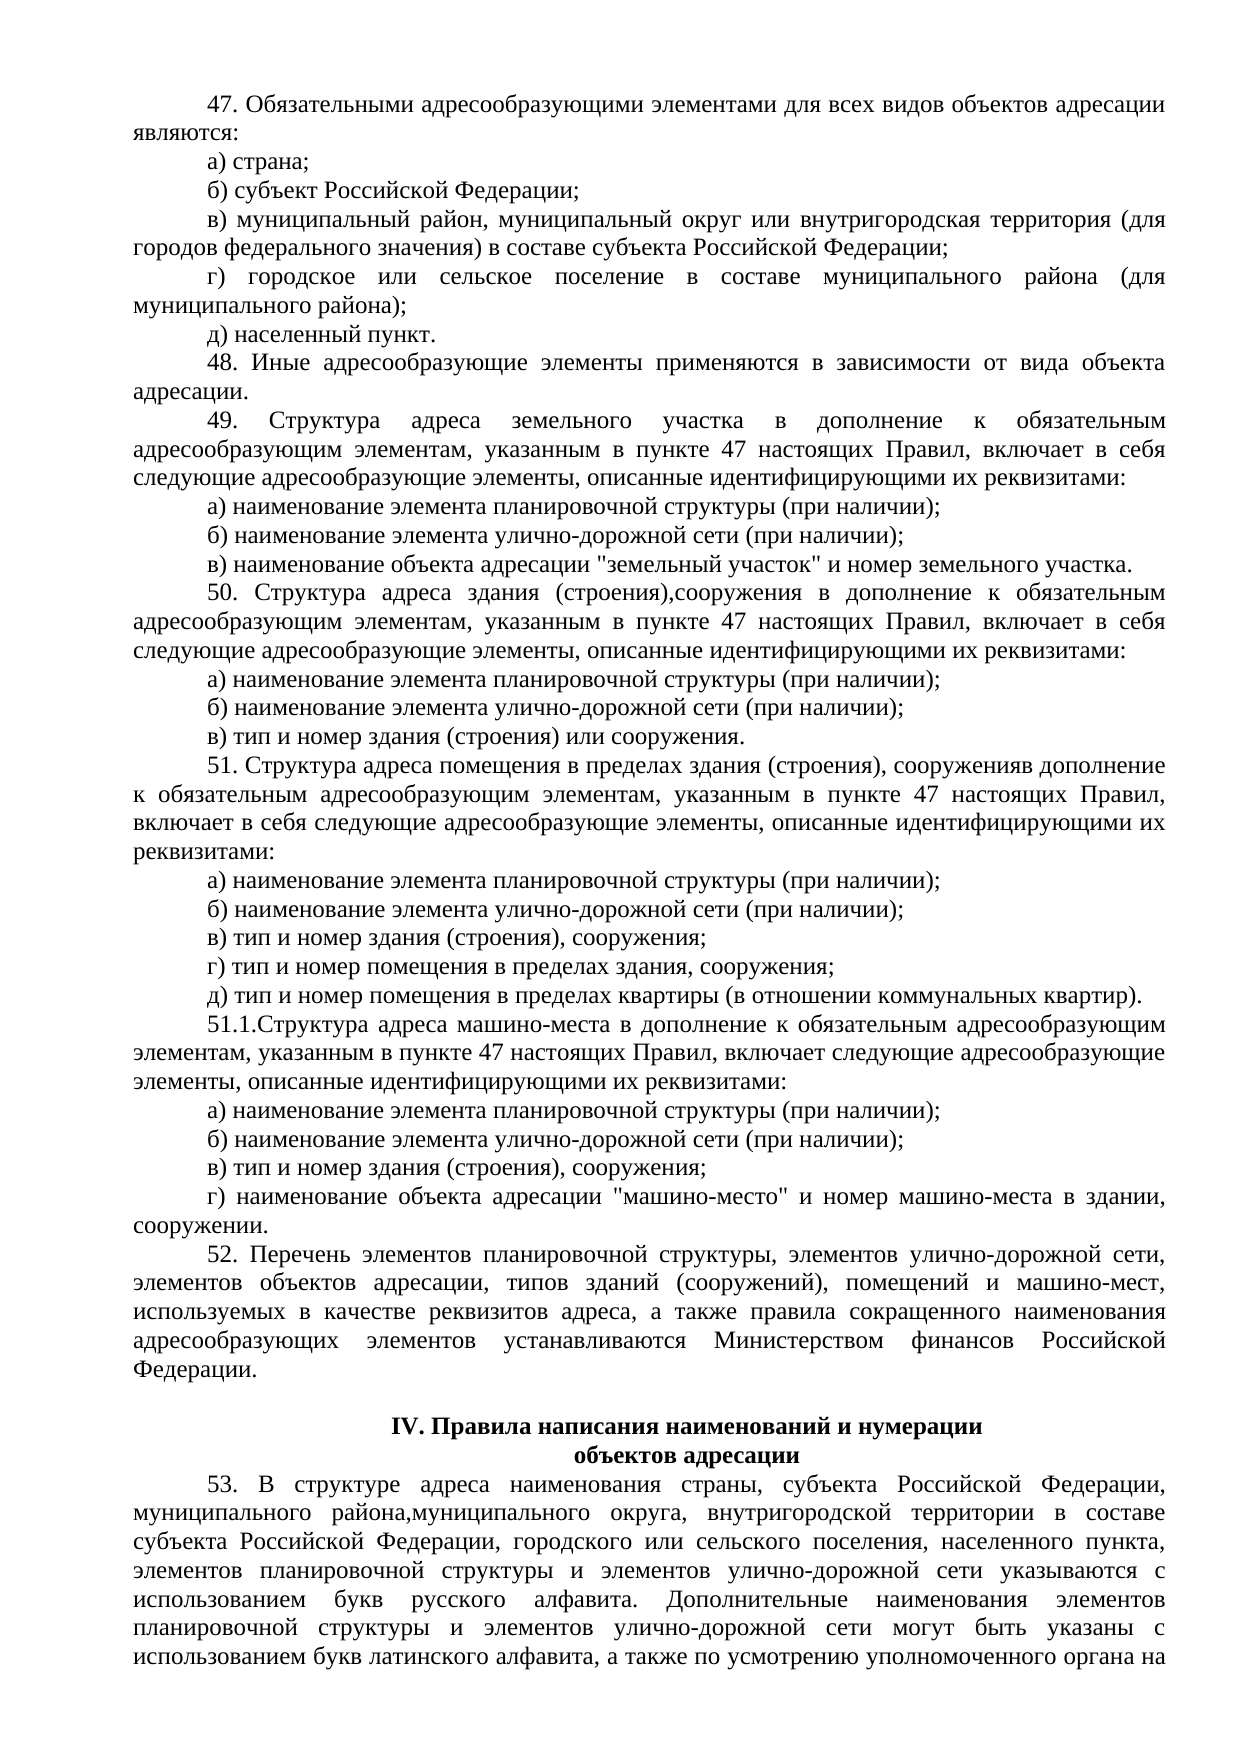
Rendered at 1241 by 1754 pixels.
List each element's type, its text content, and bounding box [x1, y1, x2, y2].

text 52. Перечень элементов планировочной структуры, элементов улично-дорожной сети, элементов объектов адресации, типов зданий (сооружений), помещений и машино-мест, используемых в качестве реквизитов адреса, а также правила сокращенного наименования адресообразующих элементов устанавливаются Министерством финансов Российской Федерации. [133, 1239, 1167, 1382]
text б) субъект Российской Федерации; [133, 175, 1167, 204]
text а) наименование элемента планировочной структуры (при наличии); [133, 664, 1167, 692]
text объектов адресации [133, 1440, 1167, 1469]
text в) муниципальный район, муниципальный округ или внутригородская территория (для городов федерального значения) в составе субъекта Российской Федерации; [133, 204, 1167, 261]
text 47. Обязательными адресообразующими элементами для всех видов объектов адресации являются: [133, 89, 1167, 146]
text IV. Правила написания наименований и нумерации [133, 1411, 1167, 1440]
text г) наименование объекта адресации "машино-место" и номер машино-места в здании, сооружении. [133, 1181, 1167, 1239]
text а) наименование элемента планировочной структуры (при наличии); [133, 491, 1167, 520]
text 48. Иные адресообразующие элементы применяются в зависимости от вида объекта адресации. [133, 347, 1167, 405]
text д) населенный пункт. [133, 319, 1167, 347]
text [133, 1469, 1167, 1670]
text а) страна; [133, 146, 1167, 175]
text а) наименование элемента планировочной структуры (при наличии); [133, 1095, 1167, 1124]
text в) тип и номер здания (строения), сооружения; [133, 1152, 1167, 1181]
text г) городское или сельское поселение в составе муниципального района (для муниципального района); [133, 261, 1167, 319]
text б) наименование элемента улично-дорожной сети (при наличии); [133, 894, 1167, 922]
text б) наименование элемента улично-дорожной сети (при наличии); [133, 1124, 1167, 1152]
text 49. Структура адреса земельного участка в дополнение к обязательным адресообразующим элементам, указанным в пункте 47 настоящих Правил, включает в себя следующие адресообразующие элементы, описанные идентифицирующими их реквизитами: [133, 405, 1167, 491]
text в) наименование объекта адресации "земельный участок" и номер земельного участка. [133, 549, 1167, 577]
text г) тип и номер помещения в пределах здания, сооружения; [133, 951, 1167, 980]
text б) наименование элемента улично-дорожной сети (при наличии); [133, 520, 1167, 549]
text 50. Структура адреса здания (строения),сооружения в дополнение к обязательным адресообразующим элементам, указанным в пункте 47 настоящих Правил, включает в себя следующие адресообразующие элементы, описанные идентифицирующими их реквизитами: [133, 577, 1167, 664]
text б) наименование элемента улично-дорожной сети (при наличии); [133, 692, 1167, 721]
text 51.1.Структура адреса машино-места в дополнение к обязательным адресообразующим элементам, указанным в пункте 47 настоящих Правил, включает следующие адресообразующие элементы, описанные идентифицирующими их реквизитами: [133, 1009, 1167, 1095]
text в) тип и номер здания (строения) или сооружения. [133, 721, 1167, 750]
text д) тип и номер помещения в пределах квартиры (в отношении коммунальных квартир). [133, 980, 1167, 1009]
text а) наименование элемента планировочной структуры (при наличии); [133, 865, 1167, 894]
text 51. Структура адреса помещения в пределах здания (строения), сооруженияв дополнение к обязательным адресообразующим элементам, указанным в пункте 47 настоящих Правил, включает в себя следующие адресообразующие элементы, описанные идентифицирующими их реквизитами: [133, 750, 1167, 865]
text в) тип и номер здания (строения), сооружения; [133, 922, 1167, 951]
